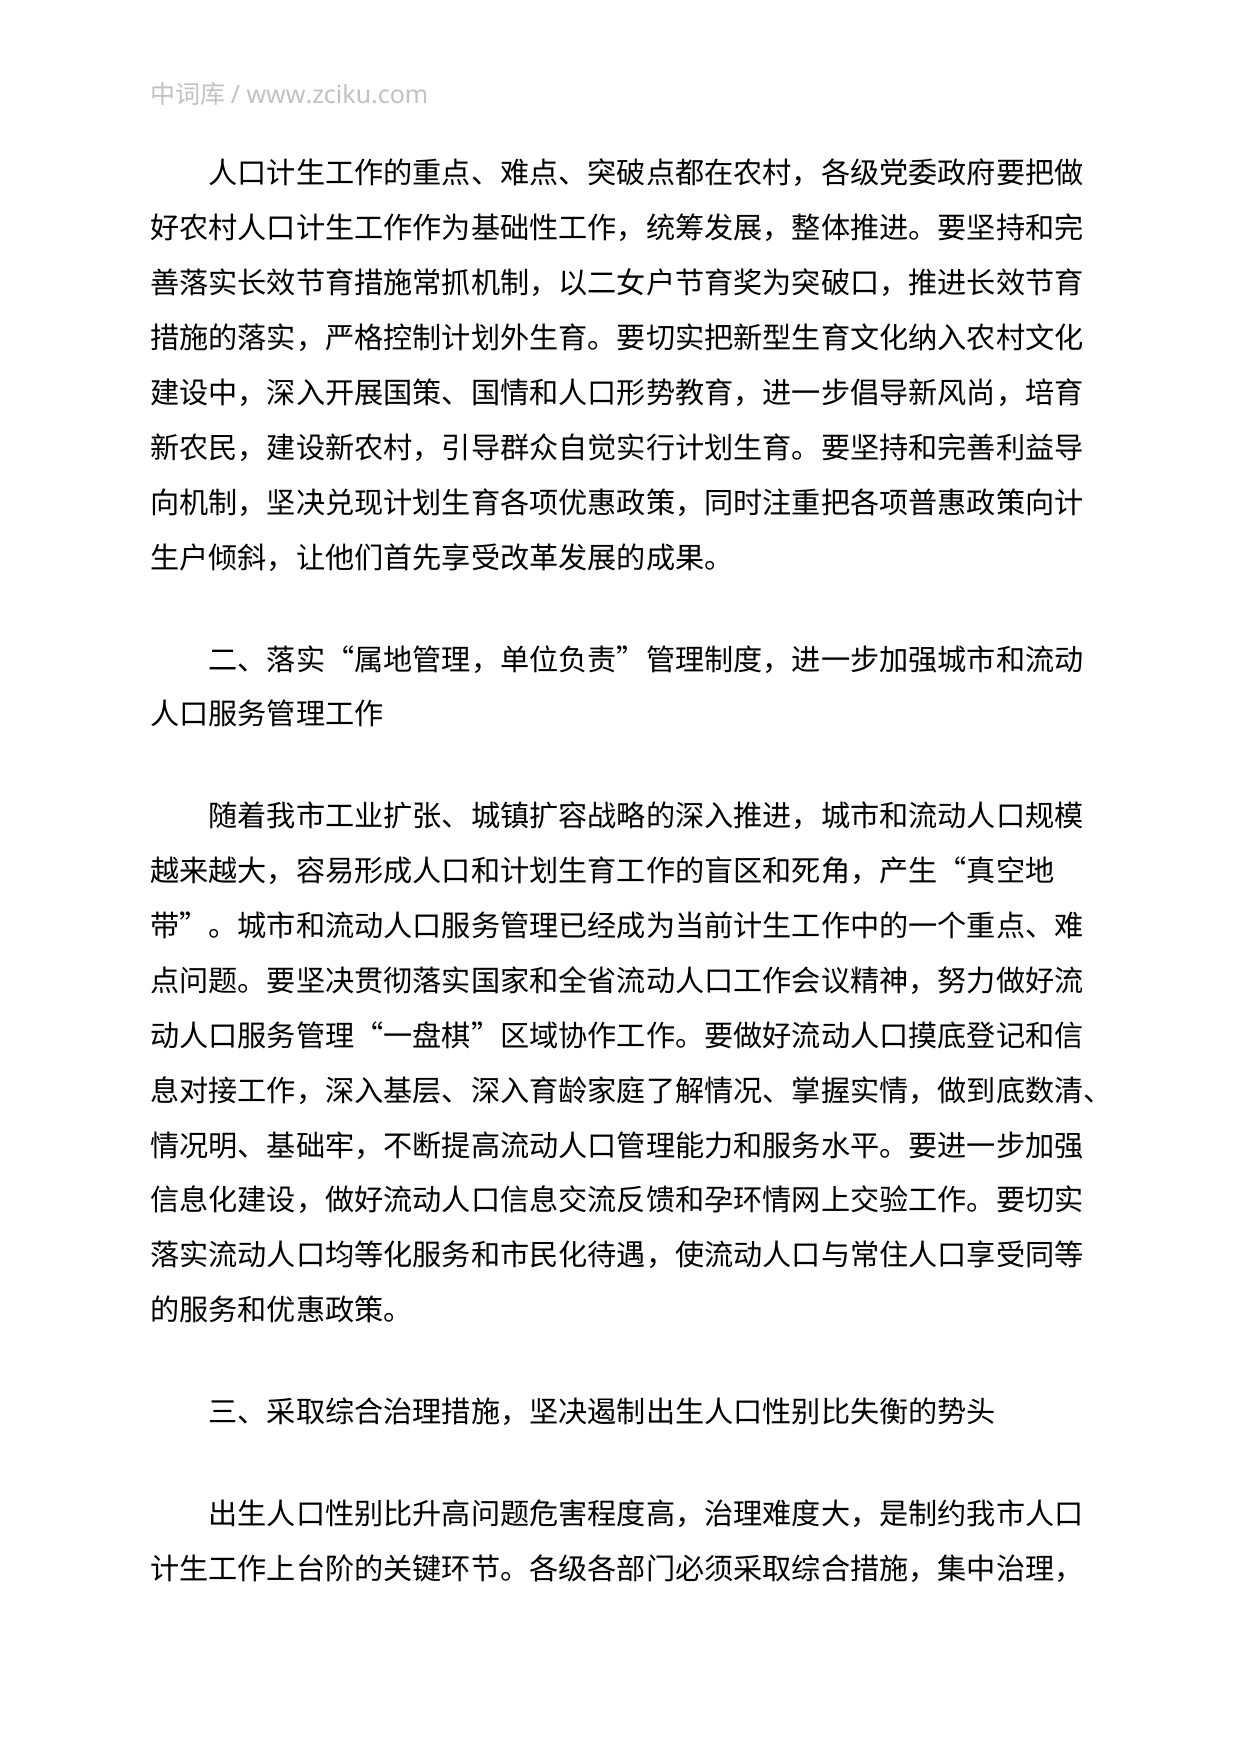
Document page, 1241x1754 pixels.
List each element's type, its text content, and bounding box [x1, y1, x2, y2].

text 人口计生工作的重点、难点、突破点都在农村，各级党委政府要把做好农村人口计生工作作为基础性工作，统筹发展，整体推进。要坚持和完善落实长效节育措施常抓机制，以二女户节育奖为突破口，推进长效节育措施的落实，严格控制计划外生育。要切实把新型生育文化纳入农村文化建设中，深入开展国策、国情和人口形势教育，进一步倡导新风尚，培育新农民，建设新农村，引导群众自觉实行计划生育。要坚持和完善利益导向机制，坚决兑现计划生育各项优惠政策，同时注重把各项普惠政策向计生户倾斜，让他们首先享受改革发展的成果。 [150, 150, 1090, 577]
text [150, 1490, 1090, 1587]
text 三、采取综合治理措施，坚决遏制出生人口性别比失衡的势头 [150, 1388, 1090, 1431]
text 二、落实“属地管理，单位负责”管理制度，进一步加强城市和流动人口服务管理工作 [150, 636, 1090, 733]
text 随着我市工业扩张、城镇扩容战略的深入推进，城市和流动人口规模越来越大，容易形成人口和计划生育工作的盲区和死角，产生“真空地带”。城市和流动人口服务管理已经成为当前计生工作中的一个重点、难点问题。要坚决贯彻落实国家和全省流动人口工作会议精神，努力做好流动人口服务管理“一盘棋”区域协作工作。要做好流动人口摸底登记和信息对接工作，深入基层、深入育龄家庭了解情况、掌握实情，做到底数清、情况明、基础牢，不断提高流动人口管理能力和服务水平。要进一步加强信息化建设，做好流动人口信息交流反馈和孕环情网上交验工作。要切实落实流动人口均等化服务和市民化待遇，使流动人口与常住人口享受同等的服务和优惠政策。 [150, 793, 1090, 1329]
